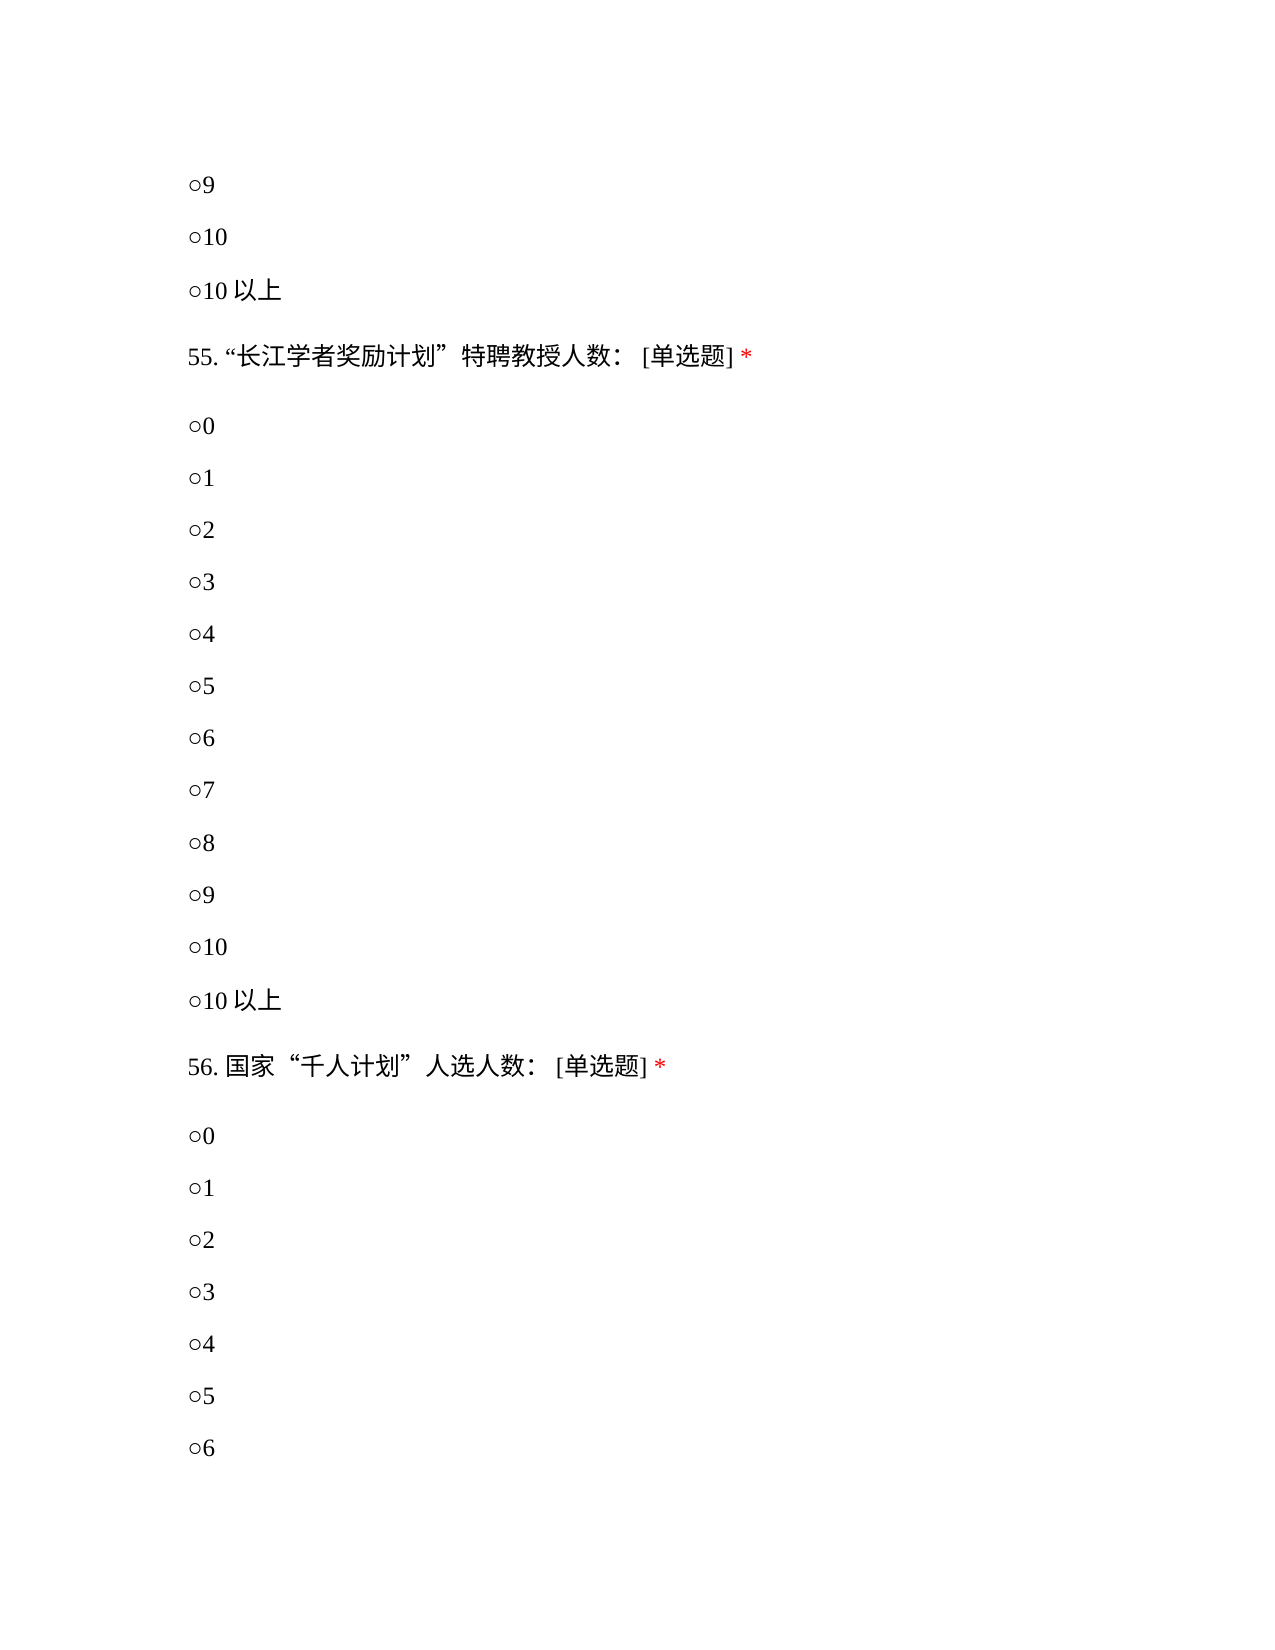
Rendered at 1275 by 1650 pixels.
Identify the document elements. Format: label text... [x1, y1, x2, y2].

text 56. 国家“千人计划”人选人数： [单选题] * [187, 1047, 1087, 1083]
table_cell ○7 [177, 757, 1075, 808]
text 55. “长江学者奖励计划”特聘教授人数： [单选题] * [187, 337, 1087, 373]
table_cell ○1 [177, 1155, 1075, 1205]
table_cell ○10以上 [177, 256, 1075, 307]
table_header ○0 [177, 1103, 1075, 1153]
table_cell ○9 [177, 862, 1075, 912]
table_header ○0 [177, 393, 1075, 443]
table_cell ○5 [177, 653, 1075, 704]
table_cell ○10以上 [177, 966, 1075, 1017]
table_cell ○10 [177, 204, 1075, 254]
table_cell ○9 [177, 152, 1075, 202]
table_cell ○3 [177, 549, 1075, 599]
table_cell ○4 [177, 1311, 1075, 1362]
table_cell ○5 [177, 1363, 1075, 1414]
table_cell ○6 [177, 1415, 1075, 1466]
table_cell ○6 [177, 705, 1075, 756]
table_cell ○4 [177, 601, 1075, 652]
table_cell ○2 [177, 497, 1075, 547]
table_cell ○1 [177, 445, 1075, 495]
table_cell ○8 [177, 810, 1075, 860]
table_cell ○2 [177, 1207, 1075, 1257]
table_cell ○10 [177, 914, 1075, 964]
table_cell ○3 [177, 1259, 1075, 1309]
